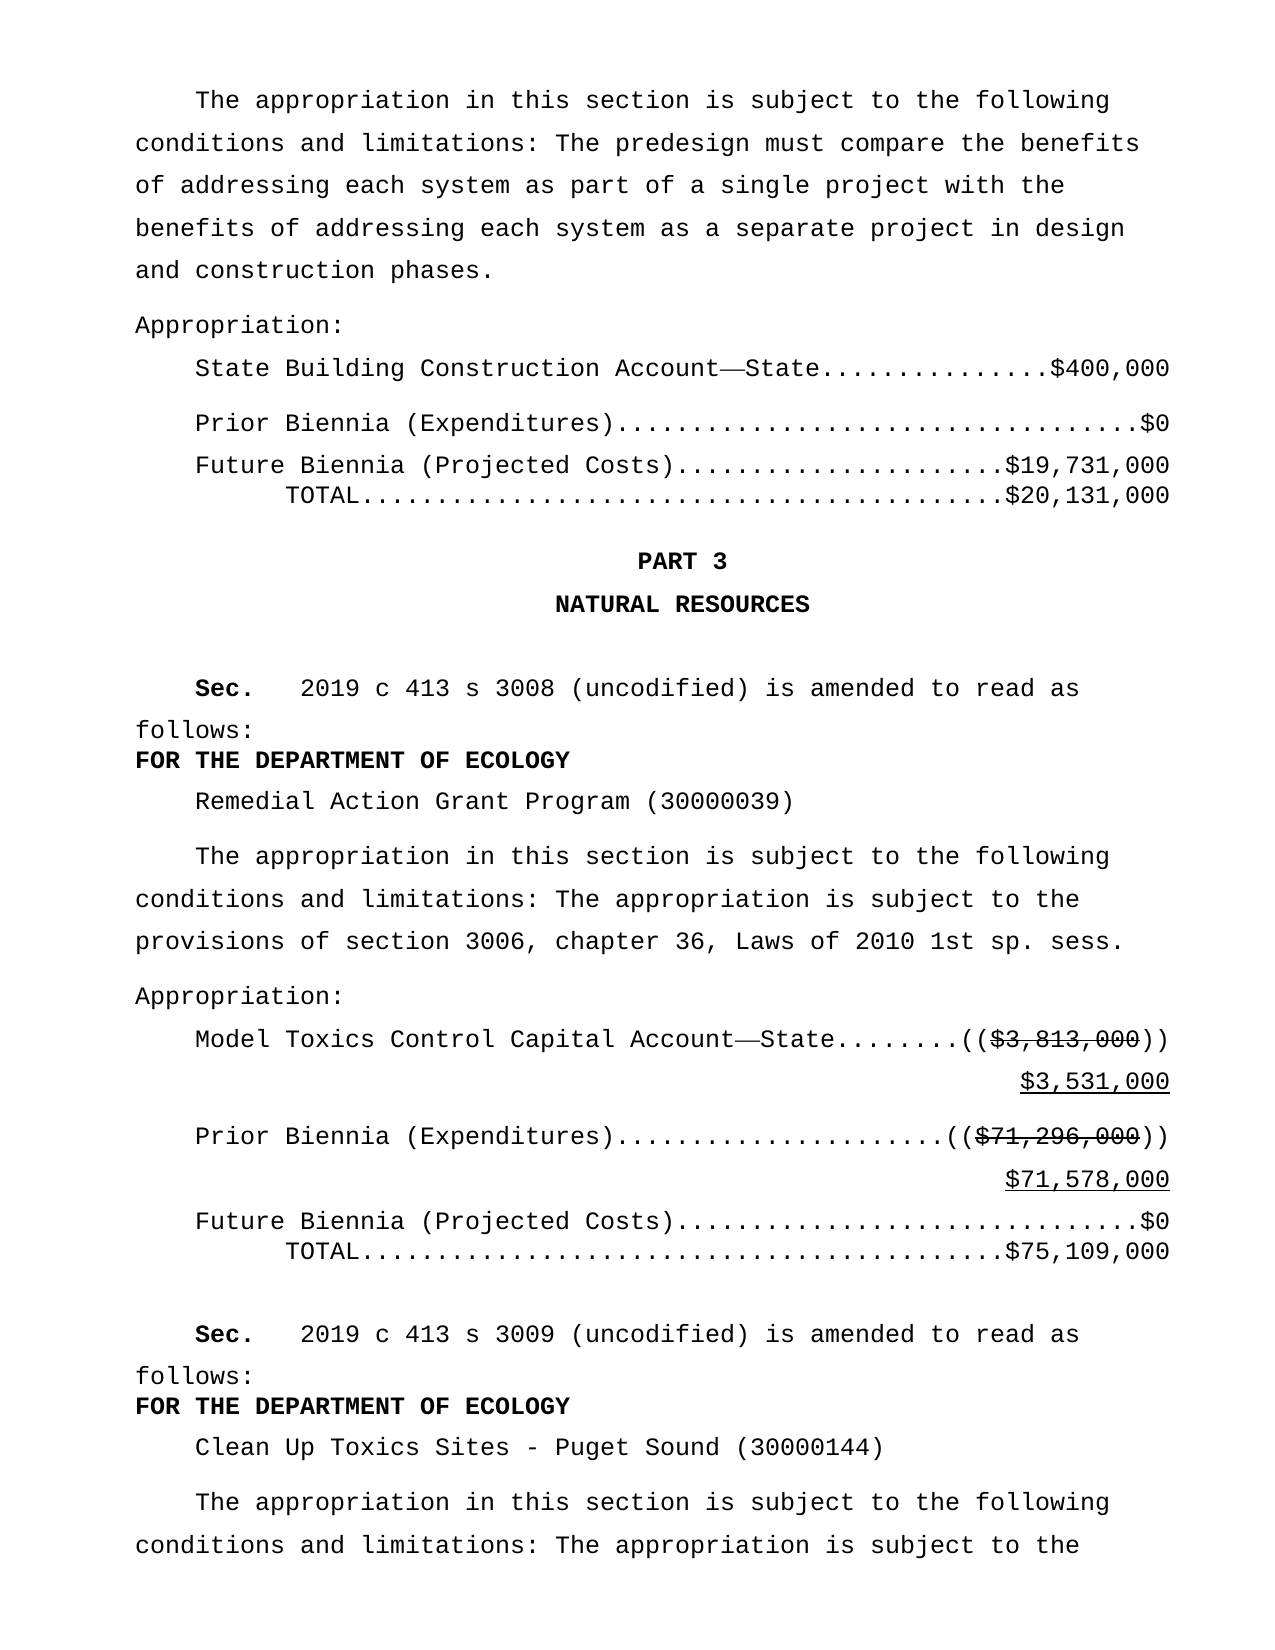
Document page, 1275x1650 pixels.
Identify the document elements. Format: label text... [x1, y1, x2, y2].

text $71,578,000 [135, 1153, 1170, 1196]
text PART 3 [135, 536, 1170, 578]
text NATURAL RESOURCES [135, 578, 1170, 621]
text Model Toxics Control Capital Account—State (($3,813,000)) [135, 1013, 1170, 1056]
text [135, 1477, 1170, 1562]
text Sec. 2019 c 413 s 3009 (uncodified) is amended to read as follows: [135, 1308, 1170, 1393]
text Appropriation: [135, 300, 1170, 342]
text FOR THE DEPARTMENT OF ECOLOGY [135, 1393, 1170, 1422]
text Clean Up Toxics Sites - Puget Sound (30000144) [135, 1422, 1170, 1464]
text State Building Construction Account—State $400,000 [135, 342, 1170, 385]
text Sec. 2019 c 413 s 3008 (uncodified) is amended to read as follows: [135, 662, 1170, 747]
text Appropriation: [135, 971, 1170, 1013]
text $3,531,000 [135, 1056, 1170, 1098]
text Prior Biennia (Expenditures) (($71,296,000)) [135, 1111, 1170, 1153]
text TOTAL $20,131,000 [135, 482, 1170, 511]
text The appropriation in this section is subject to the following conditions and limitations: The predesign must compare the benefits of addressing each system as part of a single project with the benefits of addressing each system as a separate project in design and construction phases. [135, 75, 1170, 287]
text Remedial Action Grant Program (30000039) [135, 776, 1170, 818]
text The appropriation in this section is subject to the following conditions and limitations: The appropriation is subject to the provisions of section 3006, chapter 36, Laws of 2010 1st sp. sess. [135, 831, 1170, 958]
text TOTAL $75,109,000 [135, 1238, 1170, 1267]
text FOR THE DEPARTMENT OF ECOLOGY [135, 747, 1170, 776]
text Prior Biennia (Expenditures) $0 [135, 397, 1170, 440]
text Future Biennia (Projected Costs) $19,731,000 [135, 440, 1170, 482]
text Future Biennia (Projected Costs) $0 [135, 1196, 1170, 1238]
